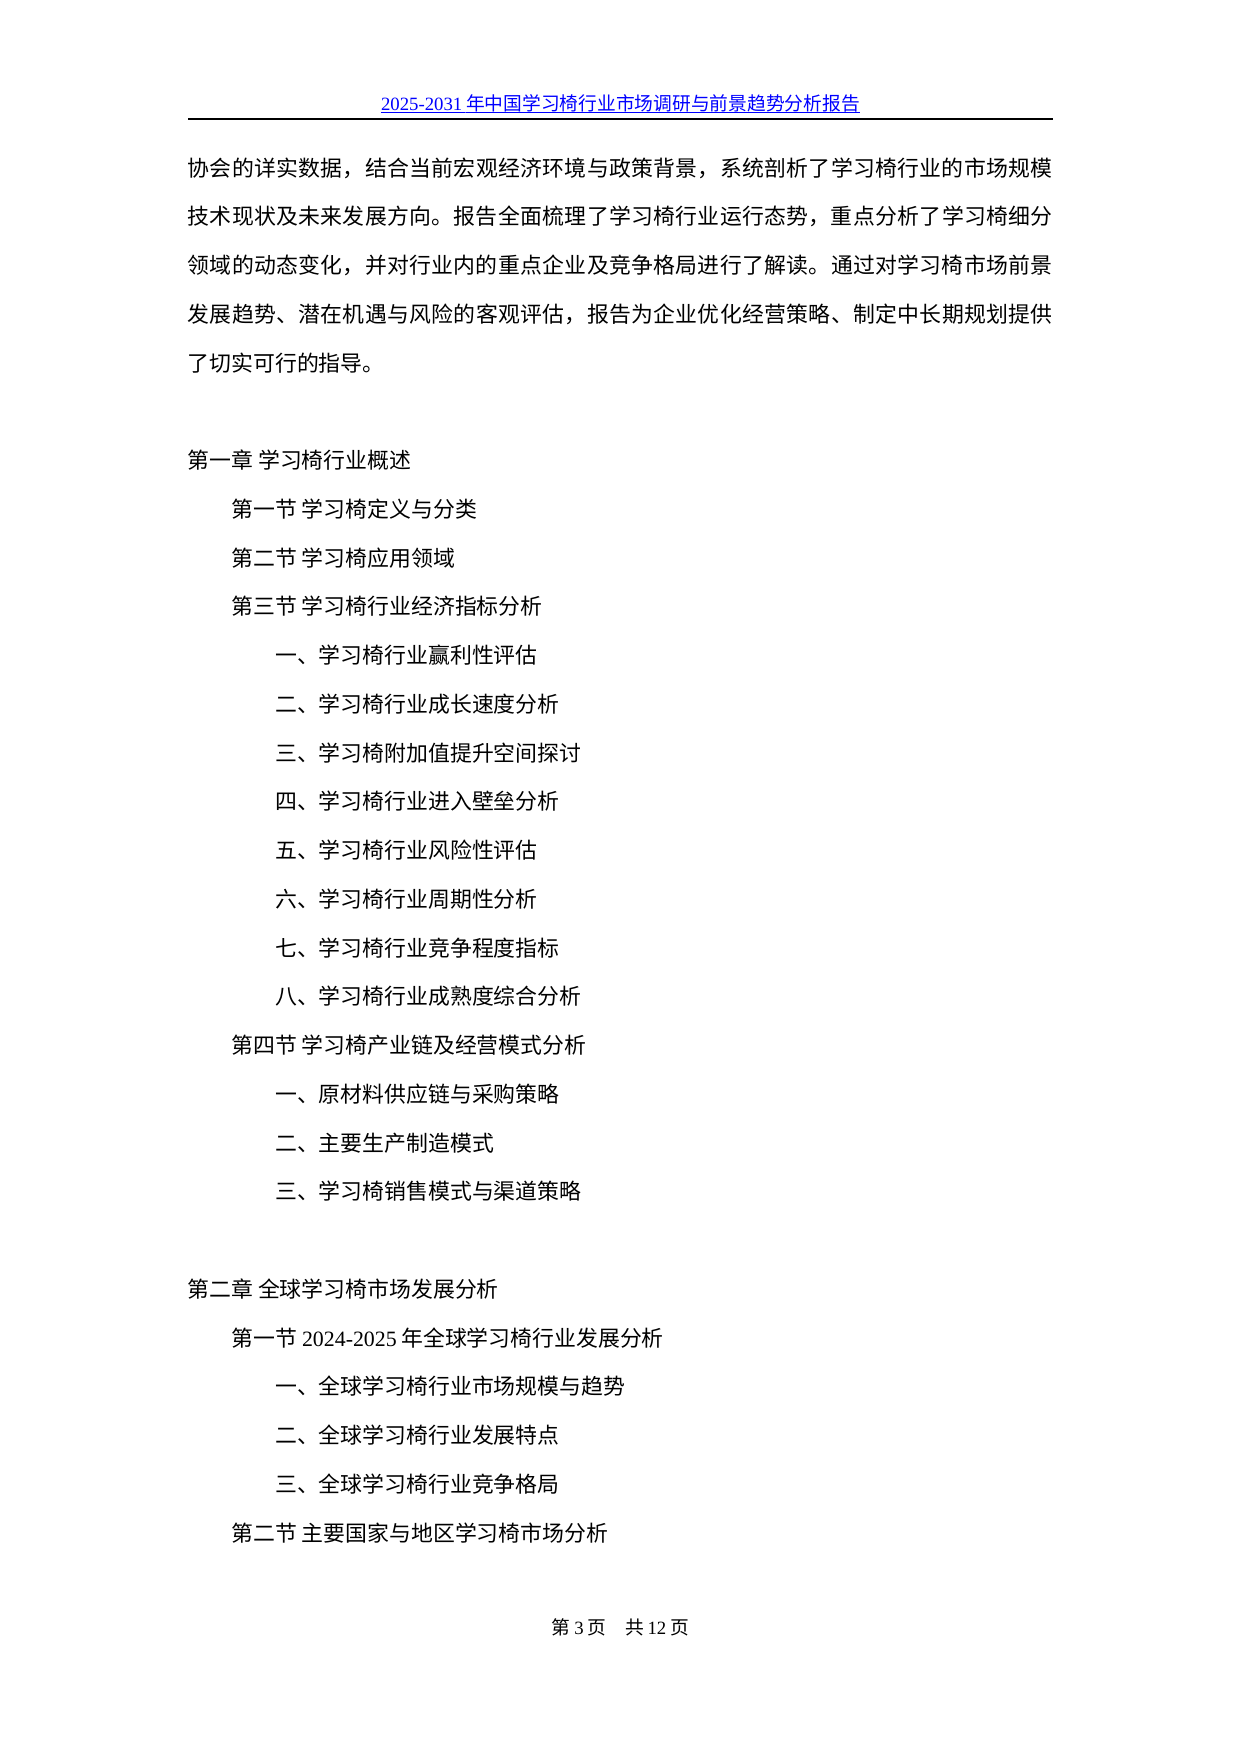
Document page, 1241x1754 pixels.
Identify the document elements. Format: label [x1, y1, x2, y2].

text [187, 150, 1053, 1548]
